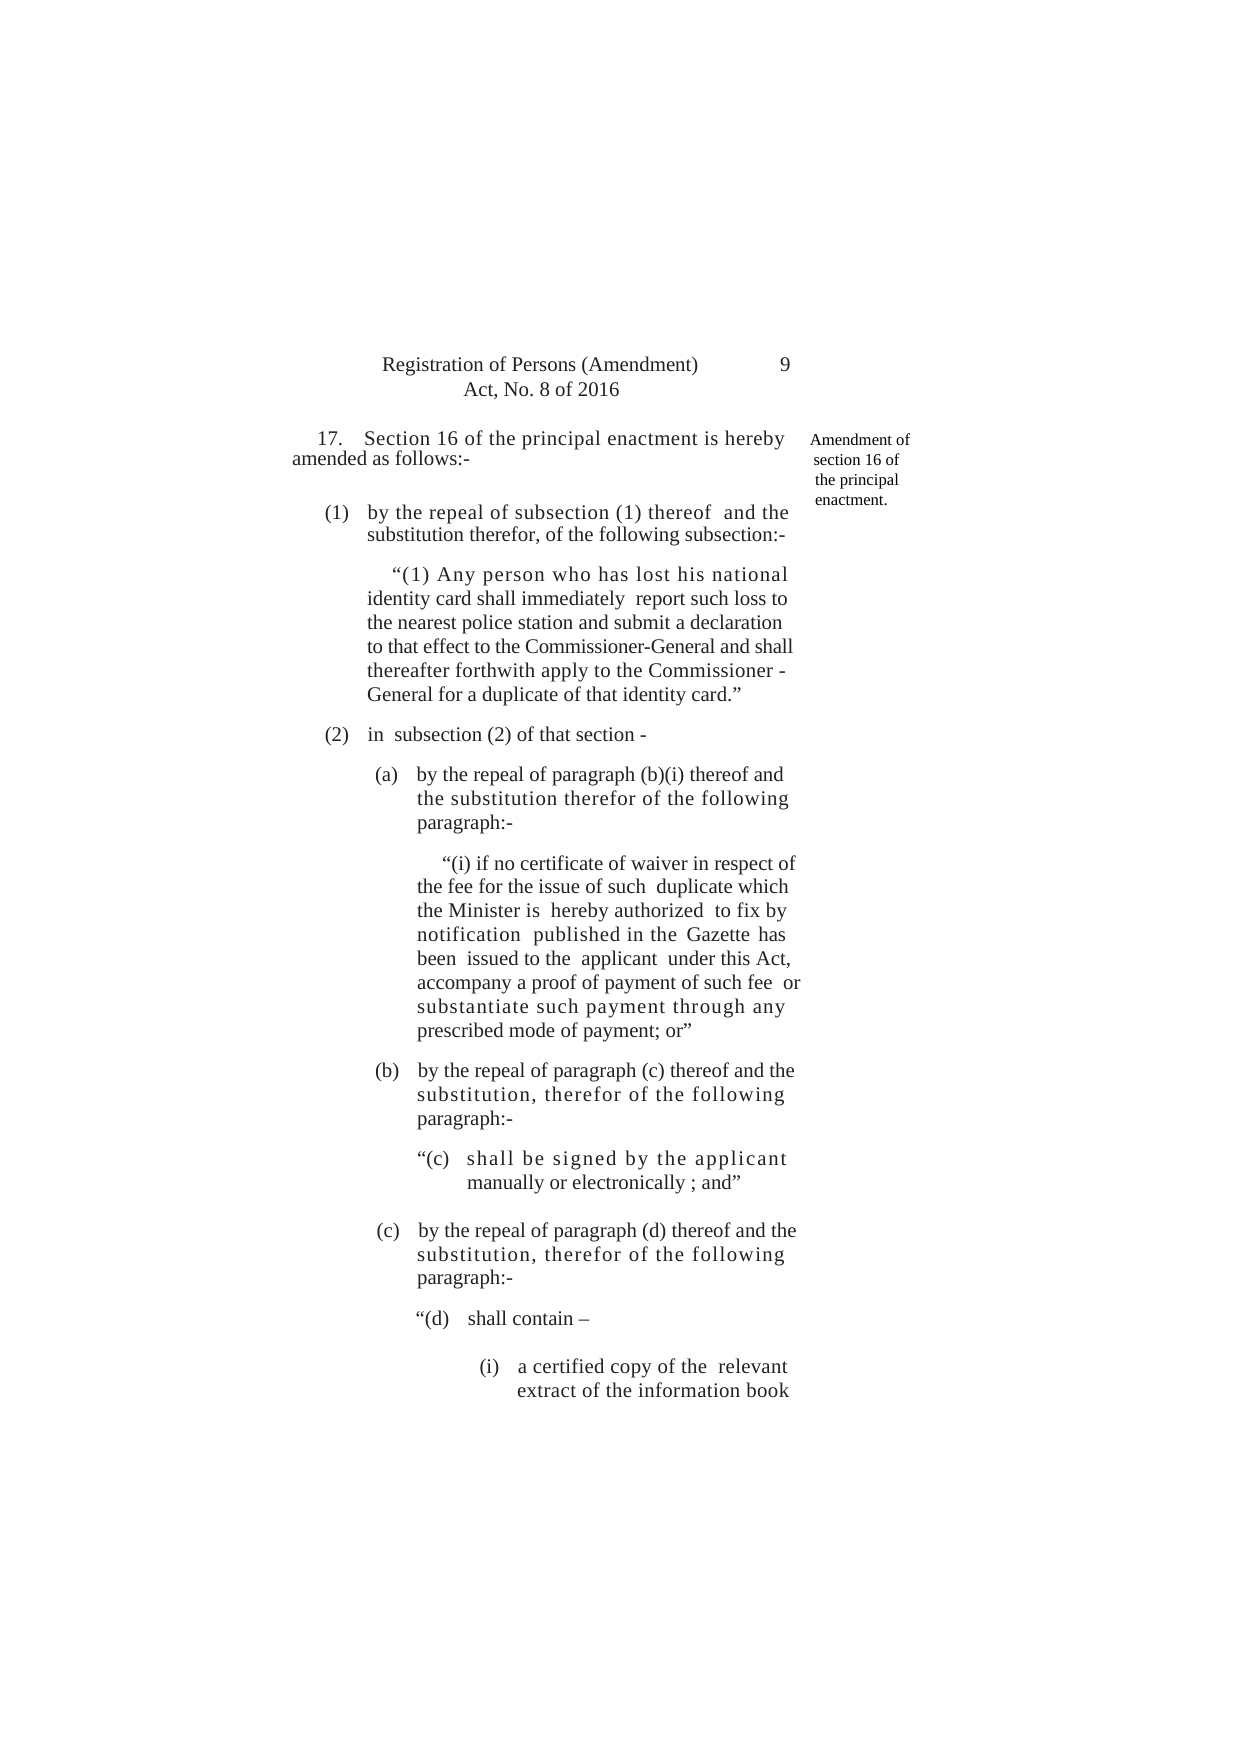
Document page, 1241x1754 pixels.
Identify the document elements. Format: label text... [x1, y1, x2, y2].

text extract of the information book [517, 1379, 1240, 1402]
text paragraph:- [417, 1266, 1240, 1289]
text (c) by the repeal of paragraph (d) thereof and the [376, 1217, 1240, 1242]
text “(i) if no certificate of waiver in respect of [442, 851, 1240, 875]
text (1) by the repeal of subsection (1) thereof and the [449, 509, 1240, 522]
text Act, No. 8 of 2016 [463, 376, 1240, 401]
text amended as follows:- section 16 of [292, 449, 1240, 469]
text manually or electronically ; and” [467, 1170, 1240, 1194]
text General for a duplicate of that identity card.” [367, 682, 1240, 706]
text identity card shall immediately report such loss to [367, 587, 1240, 610]
text substitution, therefor of the following [417, 1082, 1240, 1106]
text the nearest police station and submit a declaration [367, 610, 1240, 634]
text accompany a proof of payment of such fee or [417, 970, 1240, 994]
text Registration of Persons (Amendment) 9 [382, 351, 1240, 376]
text notification published in the Gazette has [417, 922, 1240, 946]
text the fee for the issue of such duplicate which [417, 875, 1240, 899]
text “(1) Any person who has lost his national [392, 563, 1240, 587]
text enactment. [815, 490, 1240, 509]
text 17. Section 16 of the principal enactment is hereby Amendment of [317, 430, 1240, 449]
text (2) in subsection (2) of that section - [324, 722, 1240, 746]
text substitution therefor, of the following subsection:- [367, 522, 1240, 546]
text the principal [815, 470, 1240, 489]
text been issued to the applicant under this Act, [417, 946, 1240, 970]
text substantiate such payment through any [417, 994, 1240, 1018]
text the substitution therefor of the following [417, 787, 1240, 811]
text thereafter forthwith apply to the Commissioner - [367, 658, 1240, 682]
text (i) a certified copy of the relevant [479, 1354, 1240, 1378]
text the Minister is hereby authorized to fix by [417, 899, 1240, 922]
text substitution, therefor of the following [417, 1242, 1240, 1266]
text (a) by the repeal of paragraph (b)(i) thereof and [375, 762, 1240, 787]
text “(c) shall be signed by the applicant [417, 1145, 1240, 1170]
text paragraph:- [417, 1106, 1240, 1130]
text paragraph:- [417, 811, 1240, 834]
text (b) by the repeal of paragraph (c) thereof and the [375, 1057, 1240, 1082]
text prescribed mode of payment; or” [417, 1018, 1240, 1042]
text “(d) shall contain – [415, 1305, 1240, 1330]
text to that effect to the Commissioner-General and shall [367, 634, 1240, 658]
